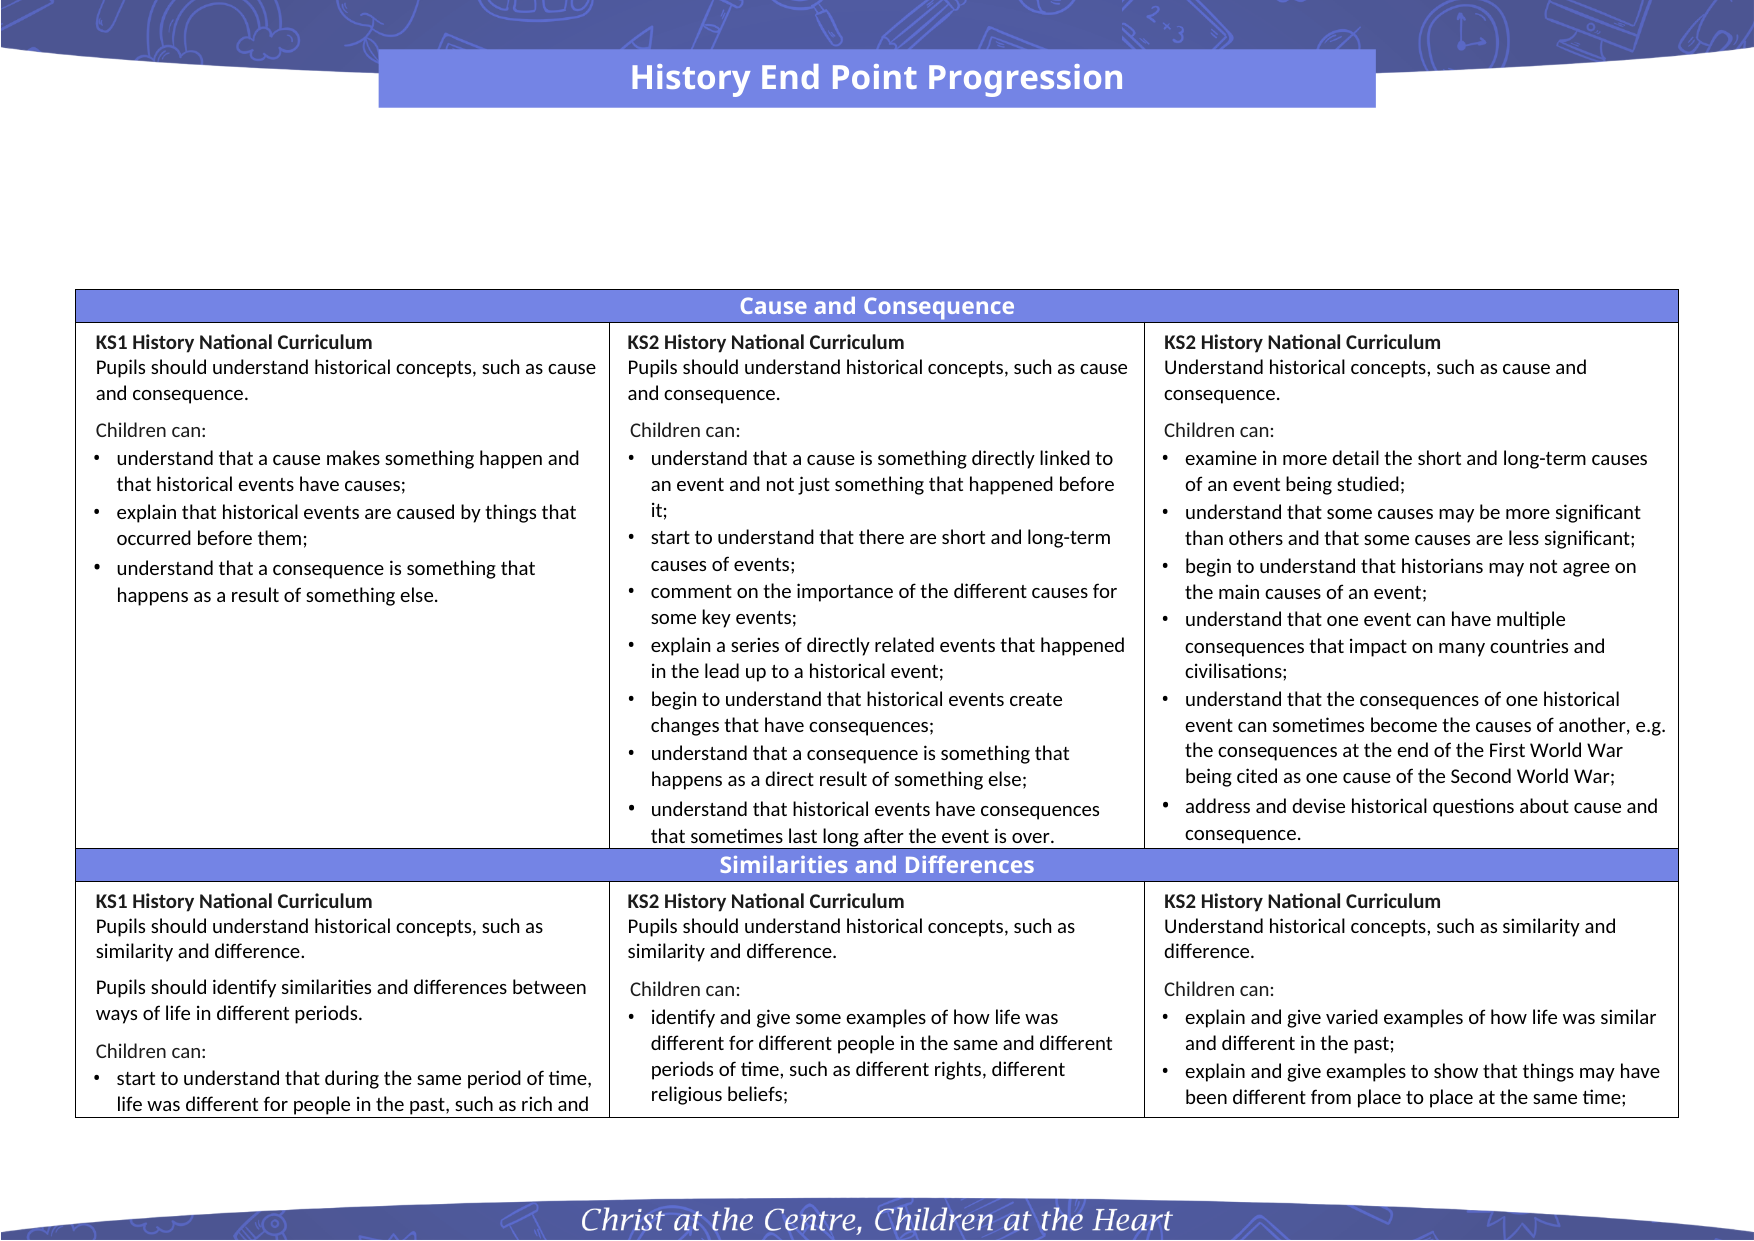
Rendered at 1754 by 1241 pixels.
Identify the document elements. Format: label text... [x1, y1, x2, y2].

picture [0, 0, 1754, 1240]
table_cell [1145, 882, 1678, 1117]
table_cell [76, 882, 609, 1117]
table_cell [610, 882, 1144, 1117]
table_cell KS2 History National Curriculum Pupils should understand historical concepts, such as cause and consequence. Children can: understand that a cause is something directly linked to an event and not just something that happened before it; start to understand that there are short and long-term causes of events; comment on the importance of the different causes for some key events; explain a series of directly related events that happened in the lead up to a historical event; begin to understand that historical events create changes that have consequences; understand that a consequence is something that happens as a direct result of something else; understand that historical events have consequences that sometimes last long after the event is over. [610, 323, 1144, 848]
table_header Cause and Consequence [76, 290, 1678, 322]
table_cell KS2 History National Curriculum Understand historical concepts, such as cause and consequence. Children can: examine in more detail the short and long-term causes of an event being studied; understand that some causes may be more significant than others and that some causes are less significant; begin to understand that historians may not agree on the main causes of an event; understand that one event can have multiple consequences that impact on many countries and civilisations; understand that the consequences of one historical event can sometimes become the causes of another, e.g. the consequences at the end of the First World War being cited as one cause of the Second World War; address and devise historical questions about cause and consequence. [1145, 323, 1678, 848]
table_cell Similarities and Differences [76, 849, 1678, 881]
table_cell KS1 History National Curriculum Pupils should understand historical concepts, such as cause and consequence. Children can: understand that a cause makes something happen and that historical events have causes; explain that historical events are caused by things that occurred before them; understand that a consequence is something that happens as a result of something else. [76, 323, 609, 848]
